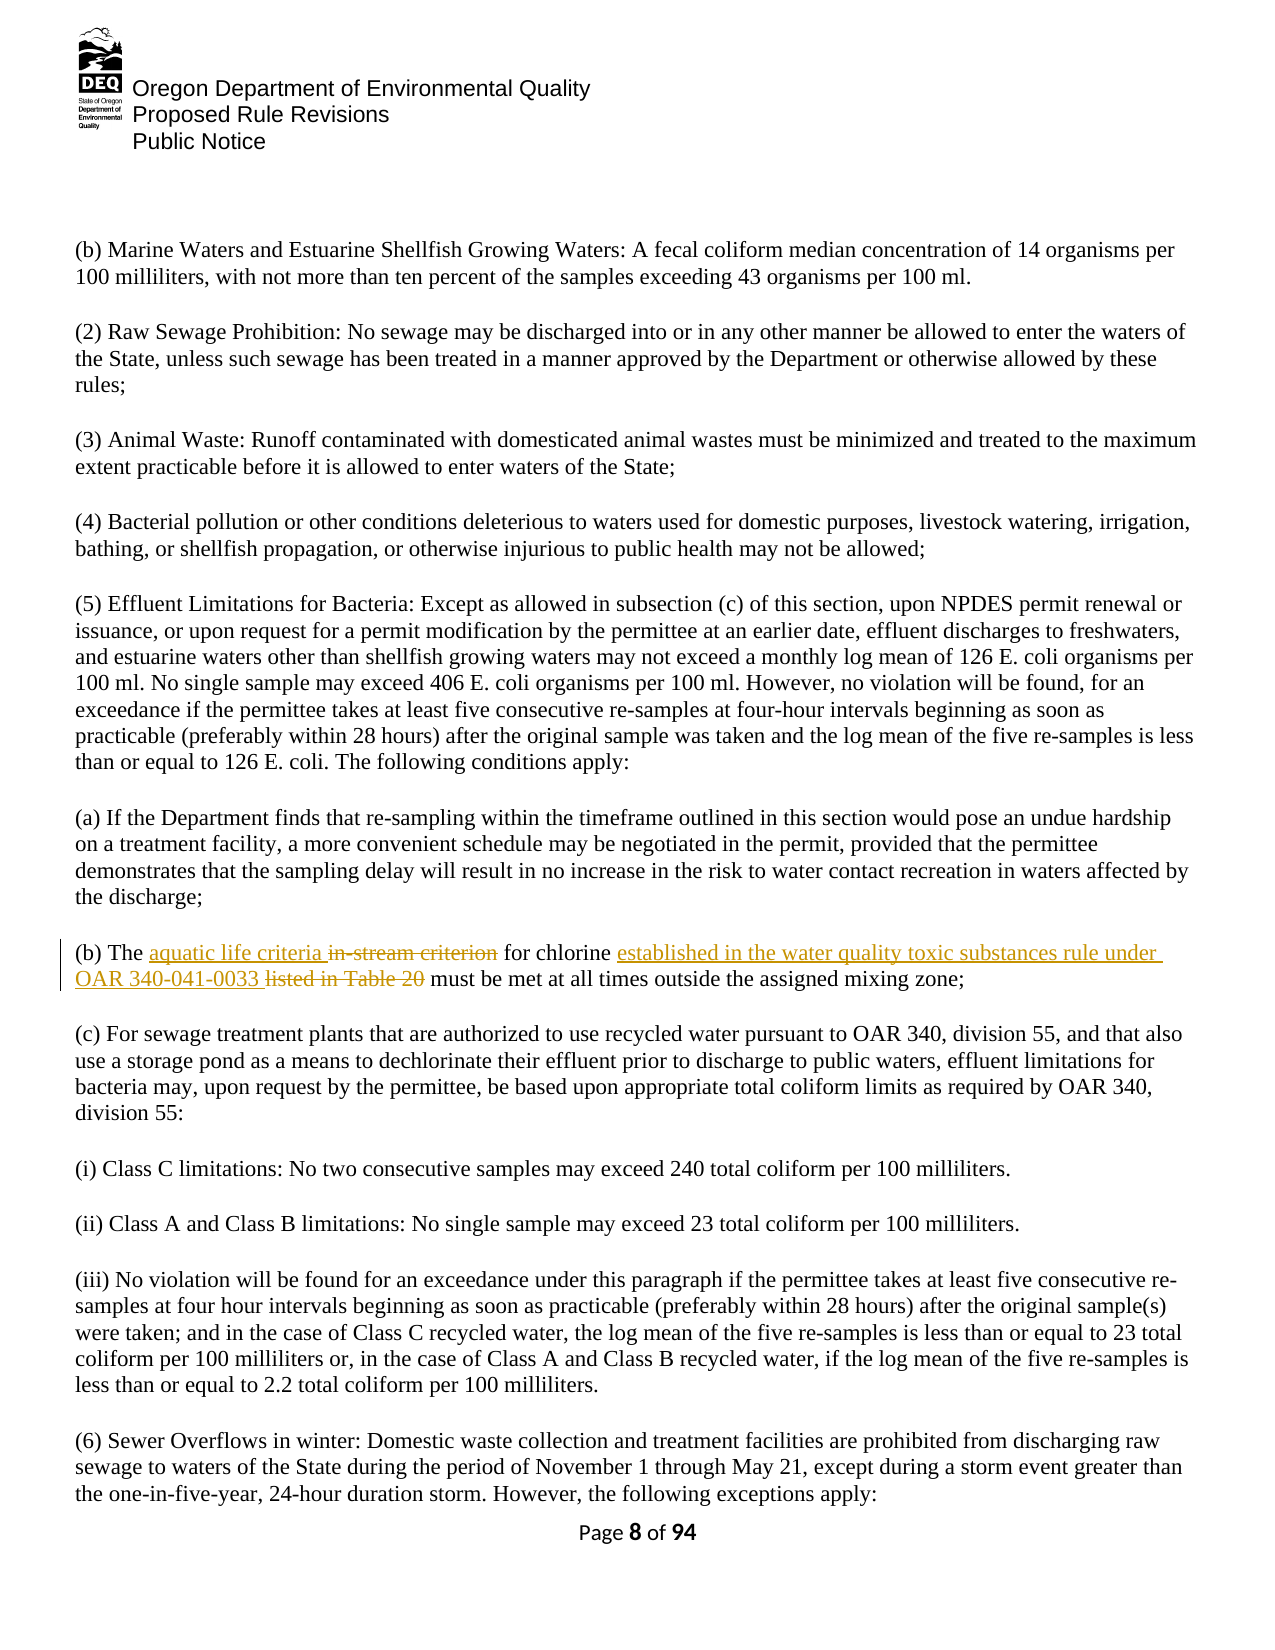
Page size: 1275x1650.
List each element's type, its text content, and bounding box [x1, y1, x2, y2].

text (a) If the Department finds that re-sampling within the timeframe outlined in this section would pose an undue hardship on a treatment facility, a more convenient schedule may be negotiated in the permit, provided that the permittee demonstrates that the sampling delay will result in no increase in the risk to water contact recreation in waters affected by the discharge; [75, 804, 1200, 909]
text (b) The for chlorine must be met at all times outside the assigned mixing zone; [75, 938, 1200, 991]
text (iii) No violation will be found for an exceedance under this paragraph if the permittee takes at least five consecutive re-samples at four hour intervals beginning as soon as practicable (preferably within 28 hours) after the original sample(s) were taken; and in the case of Class C recycled water, the log mean of the five re-samples is less than or equal to 23 total coliform per 100 milliliters or, in the case of Class A and Class B recycled water, if the log mean of the five re-samples is less than or equal to 2.2 total coliform per 100 milliliters. [75, 1266, 1200, 1398]
text (6) Sewer Overflows in winter: Domestic waste collection and treatment facilities are prohibited from discharging raw sewage to waters of the State during the period of November 1 through May 21, except during a storm event greater than the one-in-five-year, 24-hour duration storm. However, the following exceptions apply: [75, 1427, 1200, 1506]
text (2) Raw Sewage Prohibition: No sewage may be discharged into or in any other manner be allowed to enter the waters of the State, unless such sewage has been treated in a manner approved by the Department or otherwise allowed by these rules; [75, 318, 1200, 397]
text (i) Class C limitations: No two consecutive samples may exceed 240 total coliform per 100 milliliters. [75, 1155, 1200, 1181]
text (c) For sewage treatment plants that are authorized to use recycled water pursuant to OAR 340, division 55, and that also use a storage pond as a means to dechlorinate their effluent prior to discharge to public waters, effluent limitations for bacteria may, upon request by the permittee, be based upon appropriate total coliform limits as required by OAR 340, division 55: [75, 1020, 1200, 1126]
text (4) Bacterial pollution or other conditions deleterious to waters used for domestic purposes, livestock watering, irrigation, bathing, or shellfish propagation, or otherwise injurious to public health may not be allowed; [75, 508, 1200, 561]
text (3) Animal Waste: Runoff contaminated with domesticated animal wastes must be minimized and treated to the maximum extent practicable before it is allowed to enter waters of the State; [75, 427, 1200, 479]
text (b) Marine Waters and Estuarine Shellfish Growing Waters: A fecal coliform median concentration of 14 organisms per 100 milliliters, with not more than ten percent of the samples exceeding 43 organisms per 100 ml. [75, 236, 1200, 289]
text (5) Effluent Limitations for Bacteria: Except as allowed in subsection (c) of this section, upon NPDES permit renewal or issuance, or upon request for a permit modification by the permittee at an earlier date, effluent discharges to freshwaters, and estuarine waters other than shellfish growing waters may not exceed a monthly log mean of 126 E. coli organisms per 100 ml. No single sample may exceed 406 E. coli organisms per 100 ml. However, no violation will be found, for an exceedance if the permittee takes at least five consecutive re-samples at four-hour intervals beginning as soon as practicable (preferably within 28 hours) after the original sample was taken and the log mean of the five re-samples is less than or equal to 126 E. coli. The following conditions apply: [75, 590, 1200, 775]
picture [78, 27, 123, 131]
text (ii) Class A and Class B limitations: No single sample may exceed 23 total coliform per 100 milliliters. [75, 1211, 1200, 1237]
